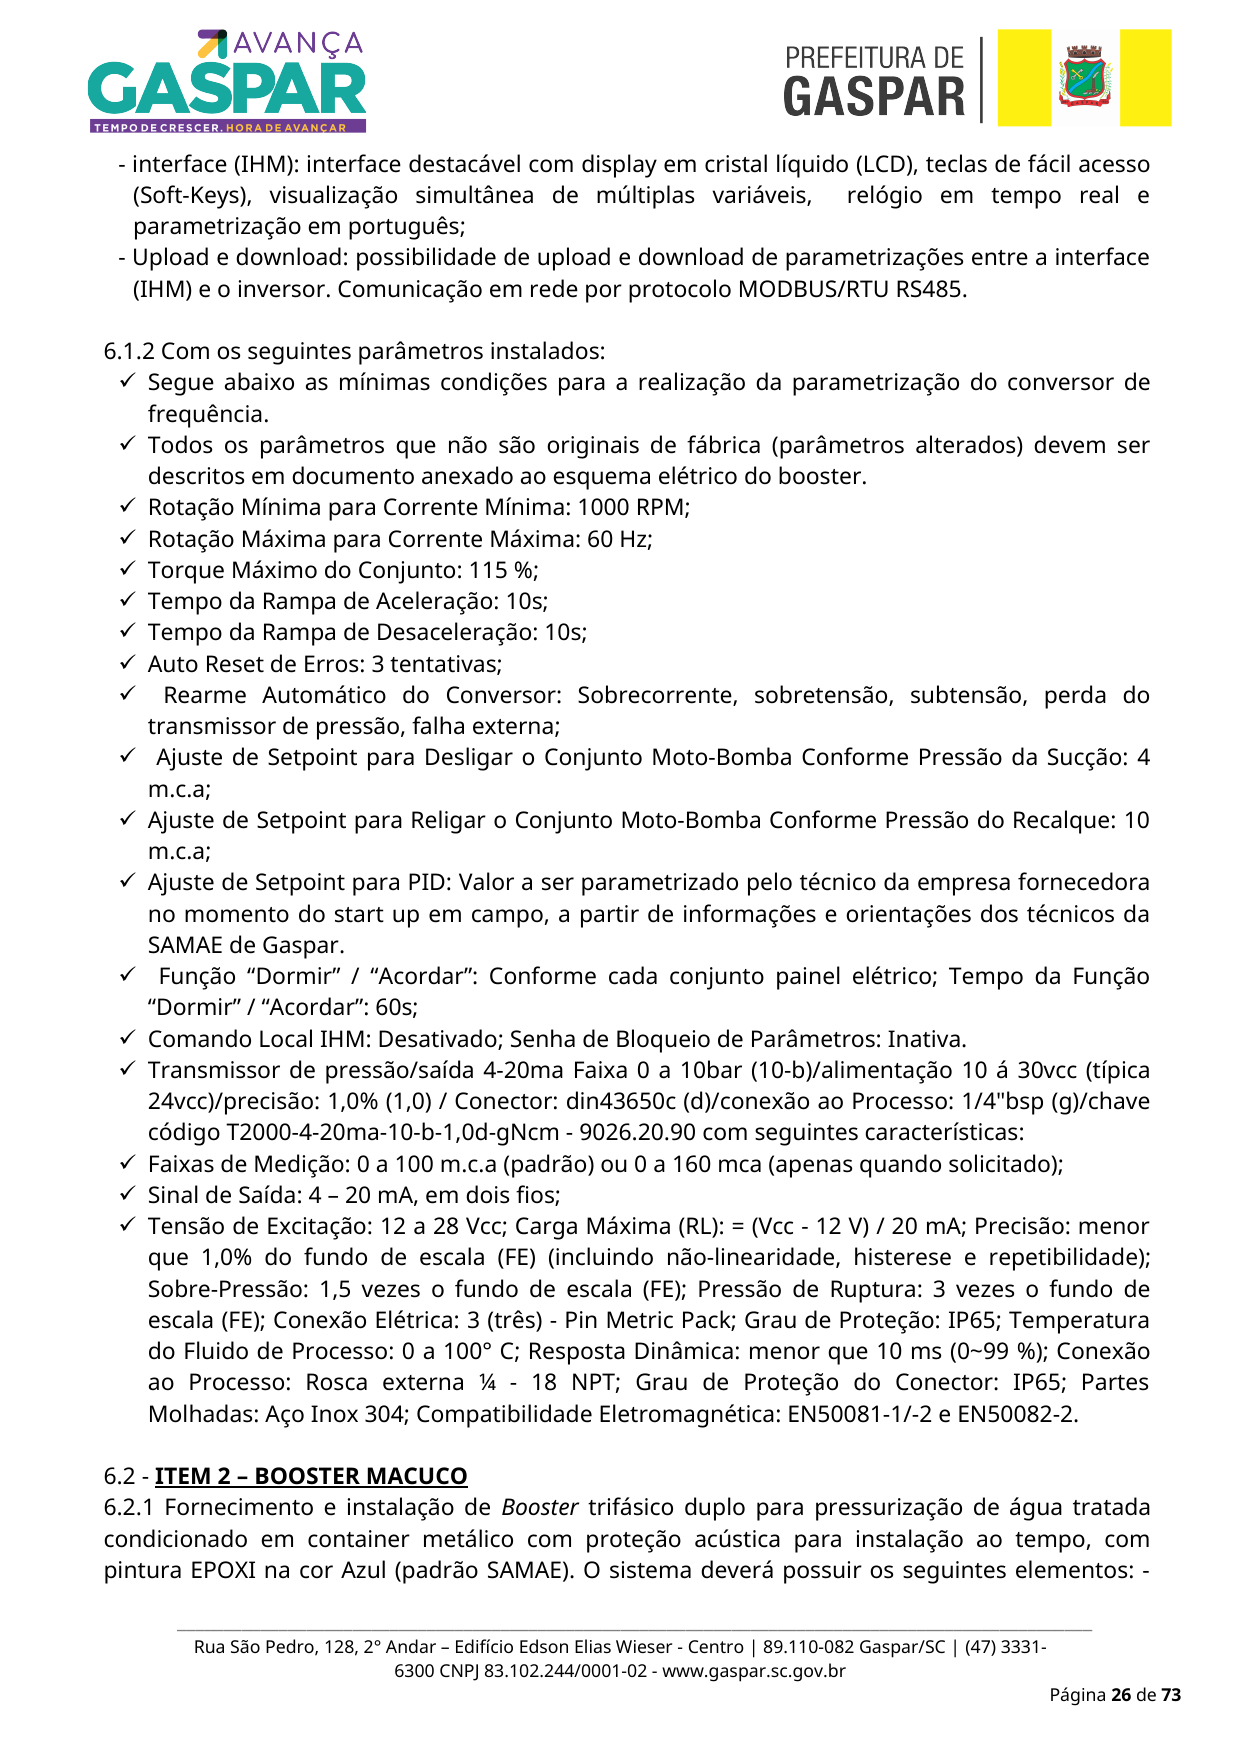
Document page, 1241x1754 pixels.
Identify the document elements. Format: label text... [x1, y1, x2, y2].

list Tempo da Rampa de Desaceleração: 10s; [118, 616, 1152, 648]
list Rotação Mínima para Corrente Mínima: 1000 RPM; [118, 491, 1152, 523]
picture [784, 29, 1172, 127]
text - Upload e download: possibilidade de upload e download de parametrizações entre a interface (IHM) e o inversor. Comunicação em rede por protocolo MODBUS/RTU RS485. [118, 241, 1152, 304]
list Segue abaixo as mínimas condições para a realização da parametrização do conversor de frequência. [118, 366, 1152, 429]
list Auto Reset de Erros: 3 tentativas; [118, 648, 1152, 679]
list Faixas de Medição: 0 a 100 m.c.a (padrão) ou 0 a 160 mca (apenas quando solicitado); [118, 1148, 1152, 1179]
list Ajuste de Setpoint para Desligar o Conjunto Moto-Bomba Conforme Pressão da Sucção: 4 m.c.a; [118, 741, 1152, 804]
list Ajuste de Setpoint para Religar o Conjunto Moto-Bomba Conforme Pressão do Recalque: 10 m.c.a; [118, 804, 1152, 866]
list Ajuste de Setpoint para PID: Valor a ser parametrizado pelo técnico da empresa fornecedora no momento do start up em campo, a partir de informações e orientações dos técnicos da SAMAE de Gaspar. [118, 866, 1152, 960]
list Tensão de Excitação: 12 a 28 Vcc; Carga Máxima (RL): = (Vcc - 12 V) / 20 mA; Precisão: menor que 1,0% do fundo de escala (FE) (incluindo não-linearidade, histerese e repetibilidade); Sobre-Pressão: 1,5 vezes o fundo de escala (FE); Pressão de Ruptura: 3 vezes o fundo de escala (FE); Conexão Elétrica: 3 (três) - Pin Metric Pack; Grau de Proteção: IP65; Temperatura do Fluido de Processo: 0 a 100° C; Resposta Dinâmica: menor que 10 ms (0~99 %); Conexão ao Processo: Rosca externa ¼ - 18 NPT; Grau de Proteção do Conector: IP65; Partes Molhadas: Aço Inox 304; Compatibilidade Eletromagnética: EN50081-1/-2 e EN50082-2. [118, 1210, 1152, 1429]
picture [87, 29, 366, 133]
list Comando Local IHM: Desativado; Senha de Bloqueio de Parâmetros: Inativa. [118, 1023, 1152, 1054]
list Todos os parâmetros que não são originais de fábrica (parâmetros alterados) devem ser descritos em documento anexado ao esquema elétrico do booster. [118, 429, 1152, 491]
list Função “Dormir” / “Acordar”: Conforme cada conjunto painel elétrico; Tempo da Função “Dormir” / “Acordar”: 60s; [118, 960, 1152, 1023]
list Torque Máximo do Conjunto: 115 %; [118, 554, 1152, 585]
list Rotação Máxima para Corrente Máxima: 60 Hz; [118, 523, 1152, 554]
list Rearme Automático do Conversor: Sobrecorrente, sobretensão, subtensão, perda do transmissor de pressão, falha externa; [118, 679, 1152, 741]
list Tempo da Rampa de Aceleração: 10s; [118, 585, 1152, 616]
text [103, 1491, 1152, 1585]
text - interface (IHM): interface destacável com display em cristal líquido (LCD), teclas de fácil acesso (Soft-Keys), visualização simultânea de múltiplas variáveis, relógio em tempo real e parametrização em português; [118, 148, 1152, 241]
text 6.2 - ITEM 2 – BOOSTER MACUCO [103, 1460, 1152, 1491]
list Sinal de Saída: 4 – 20 mA, em dois fios; [118, 1179, 1152, 1210]
text 6.1.2 Com os seguintes parâmetros instalados: [103, 335, 1152, 366]
list Transmissor de pressão/saída 4-20ma Faixa 0 a 10bar (10-b)/alimentação 10 á 30vcc (típica 24vcc)/precisão: 1,0% (1,0) / Conector: din43650c (d)/conexão ao Processo: 1/4"bsp (g)/chave código T2000-4-20ma-10-b-1,0d-gNcm - 9026.20.90 com seguintes características: [118, 1054, 1152, 1148]
